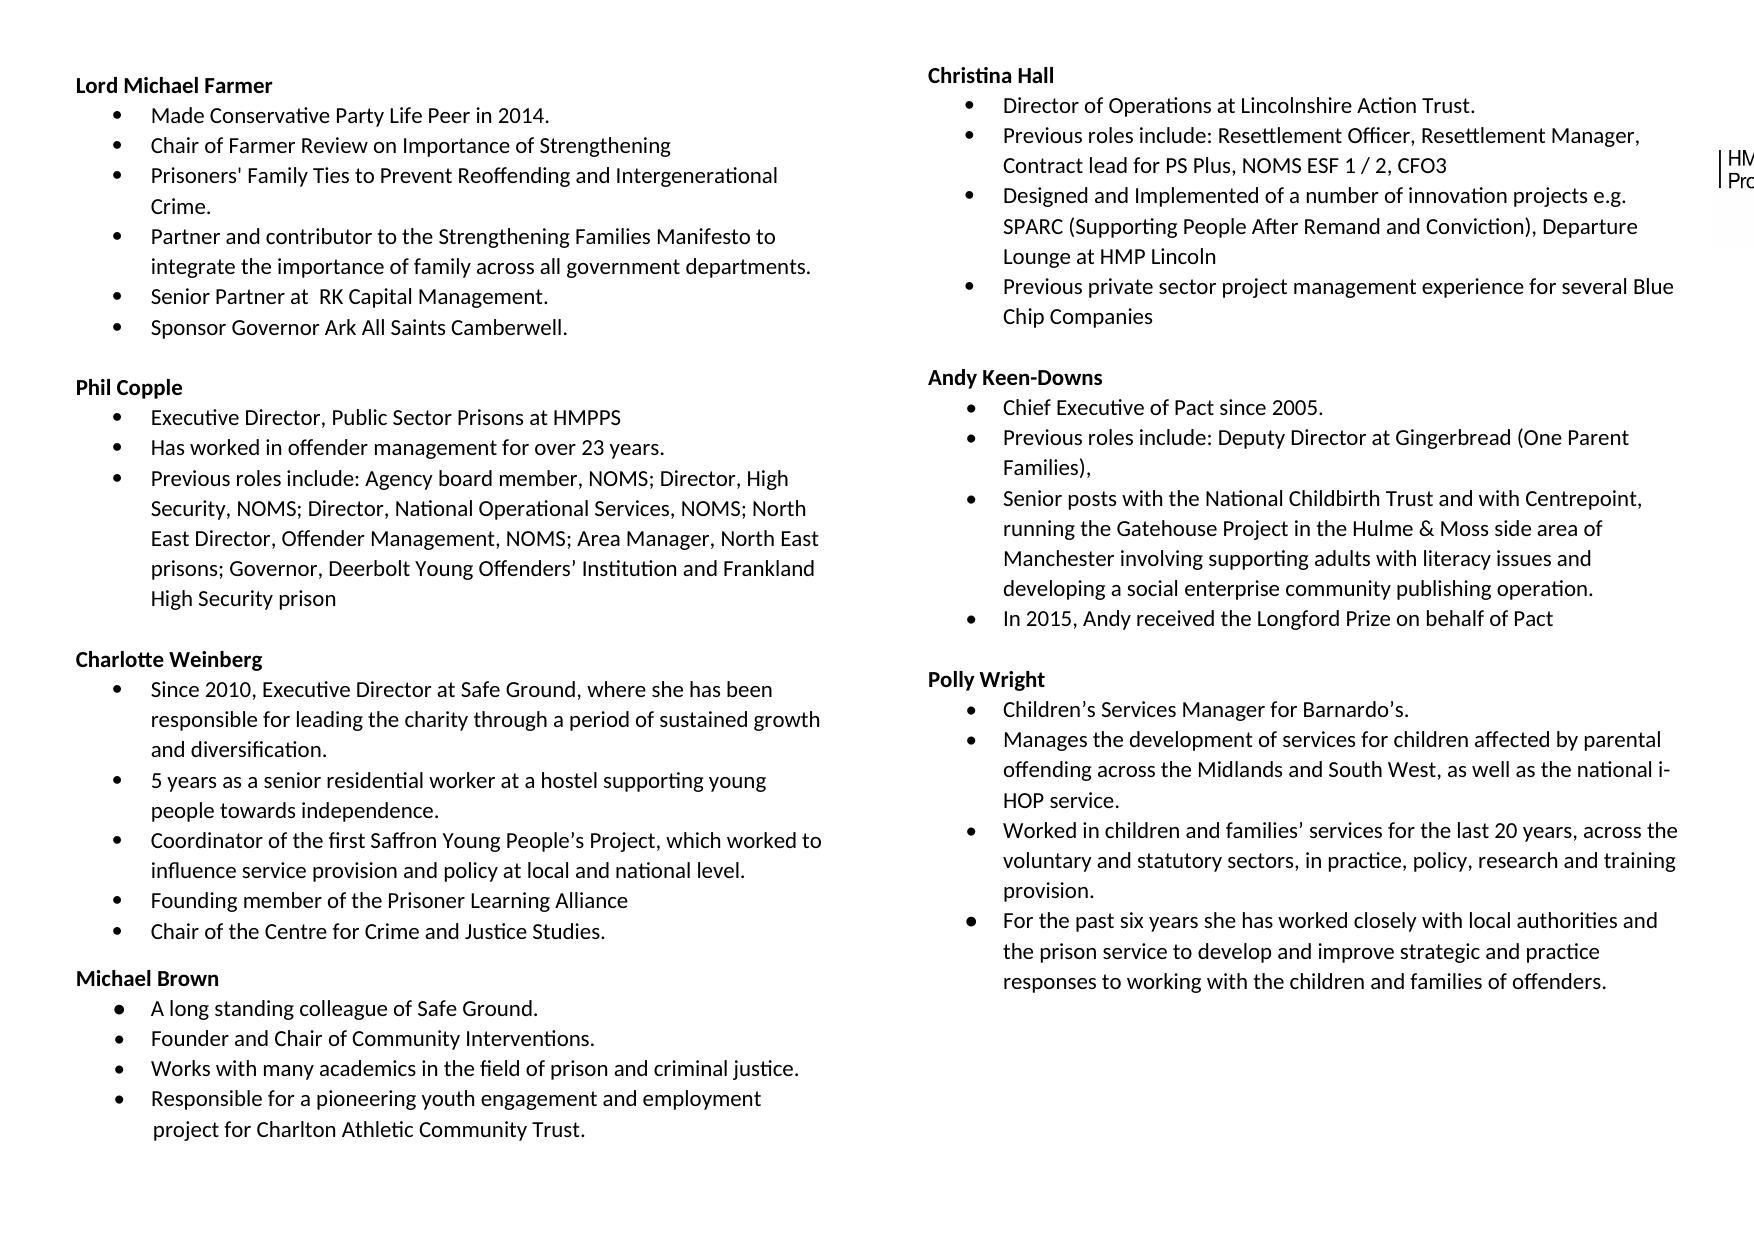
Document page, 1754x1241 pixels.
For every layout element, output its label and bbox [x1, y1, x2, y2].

picture [1713, 150, 1754, 250]
